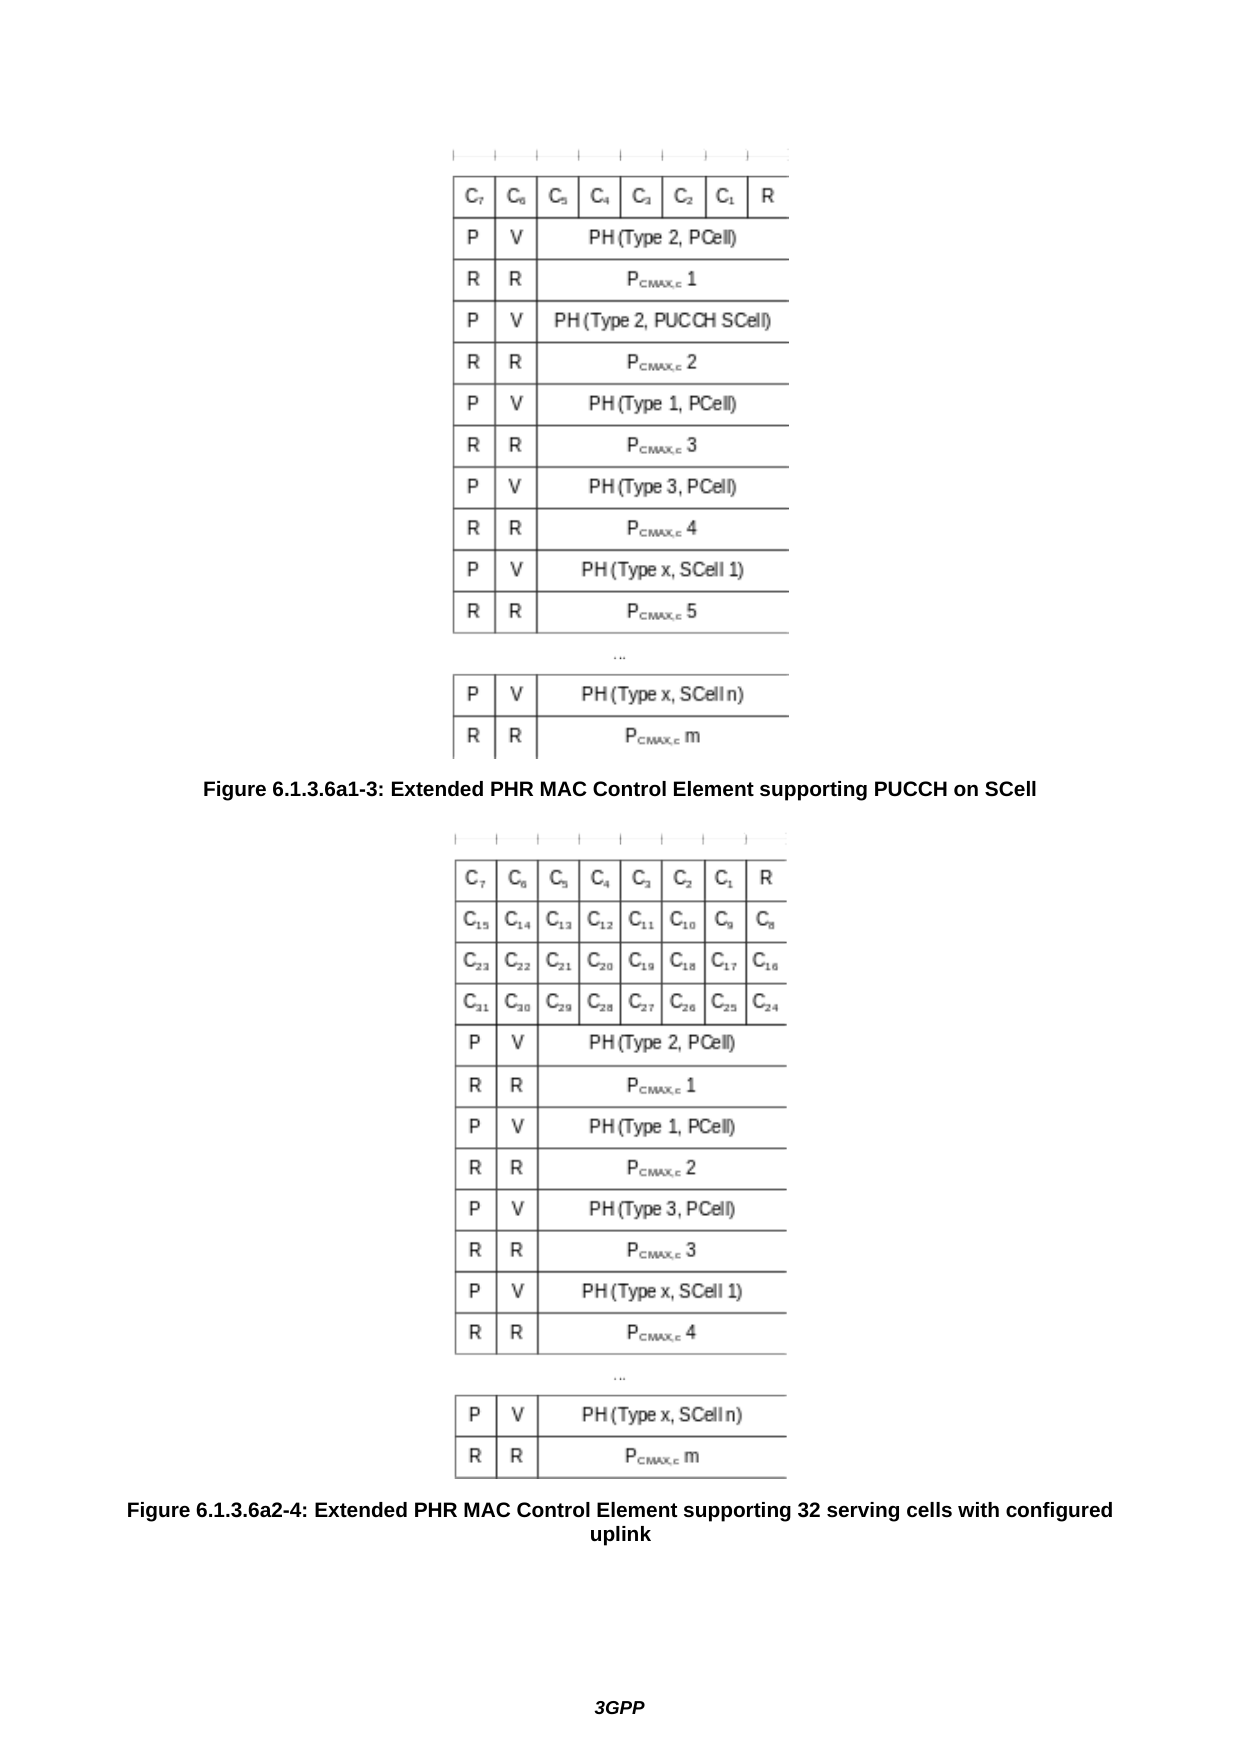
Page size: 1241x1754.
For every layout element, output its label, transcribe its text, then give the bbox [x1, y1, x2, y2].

text Figure 6.1.3.6a1-3: Extended PHR MAC Control Element supporting PUCCH on SCell [118, 777, 1122, 801]
text Figure 6.1.3.6a2-4: Extended PHR MAC Control Element supporting 32 serving cells with configured uplink [118, 1498, 1122, 1546]
